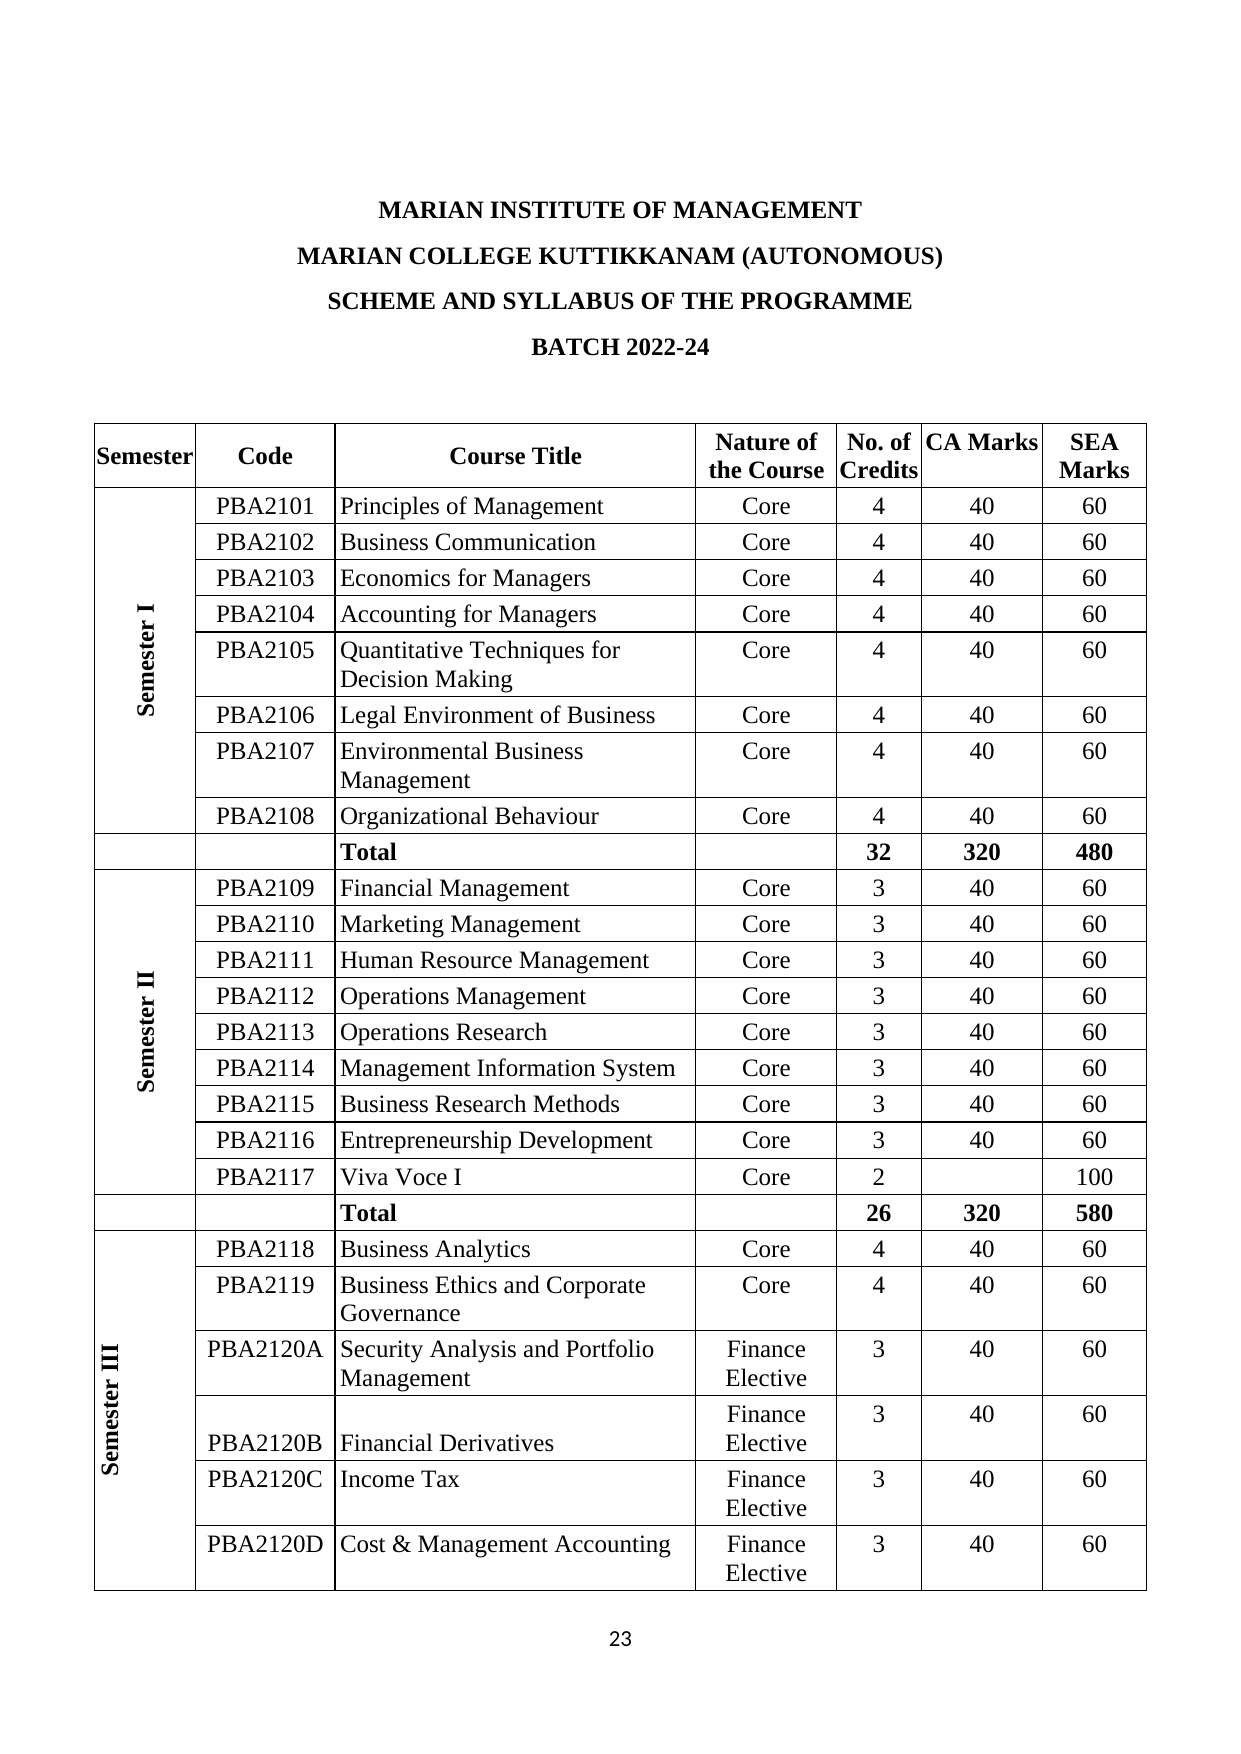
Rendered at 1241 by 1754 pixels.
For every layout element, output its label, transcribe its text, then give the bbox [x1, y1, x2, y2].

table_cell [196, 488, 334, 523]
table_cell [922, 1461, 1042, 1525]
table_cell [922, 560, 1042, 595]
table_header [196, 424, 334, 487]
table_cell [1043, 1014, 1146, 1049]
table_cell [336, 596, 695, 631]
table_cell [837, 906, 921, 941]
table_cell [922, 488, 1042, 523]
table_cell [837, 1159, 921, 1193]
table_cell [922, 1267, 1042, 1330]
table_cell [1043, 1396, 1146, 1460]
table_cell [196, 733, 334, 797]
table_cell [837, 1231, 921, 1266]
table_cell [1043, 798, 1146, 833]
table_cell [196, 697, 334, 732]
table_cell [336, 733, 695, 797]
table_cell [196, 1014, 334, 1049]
text MARIAN COLLEGE KUTTIKKANAM (AUTONOMOUS) [150, 241, 1090, 269]
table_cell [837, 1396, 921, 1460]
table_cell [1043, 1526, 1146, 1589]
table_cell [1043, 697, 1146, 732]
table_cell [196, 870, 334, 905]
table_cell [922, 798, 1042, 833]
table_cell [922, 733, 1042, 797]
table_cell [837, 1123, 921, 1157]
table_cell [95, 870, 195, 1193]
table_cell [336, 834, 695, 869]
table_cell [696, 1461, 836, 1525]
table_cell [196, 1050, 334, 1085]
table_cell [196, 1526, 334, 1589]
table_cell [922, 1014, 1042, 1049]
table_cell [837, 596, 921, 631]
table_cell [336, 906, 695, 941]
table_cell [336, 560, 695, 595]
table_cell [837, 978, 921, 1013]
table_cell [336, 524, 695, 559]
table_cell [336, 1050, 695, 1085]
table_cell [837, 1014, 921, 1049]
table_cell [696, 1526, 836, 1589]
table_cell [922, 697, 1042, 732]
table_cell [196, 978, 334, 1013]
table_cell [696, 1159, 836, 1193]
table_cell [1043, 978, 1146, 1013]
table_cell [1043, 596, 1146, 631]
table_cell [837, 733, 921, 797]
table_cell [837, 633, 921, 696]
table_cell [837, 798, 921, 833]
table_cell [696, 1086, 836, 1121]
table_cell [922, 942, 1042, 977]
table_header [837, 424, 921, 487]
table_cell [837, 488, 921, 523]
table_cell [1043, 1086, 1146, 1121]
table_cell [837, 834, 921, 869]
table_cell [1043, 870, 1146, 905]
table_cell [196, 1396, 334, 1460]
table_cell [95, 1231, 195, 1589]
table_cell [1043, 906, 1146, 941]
text SCHEME AND SYLLABUS OF THE PROGRAMME [150, 286, 1090, 315]
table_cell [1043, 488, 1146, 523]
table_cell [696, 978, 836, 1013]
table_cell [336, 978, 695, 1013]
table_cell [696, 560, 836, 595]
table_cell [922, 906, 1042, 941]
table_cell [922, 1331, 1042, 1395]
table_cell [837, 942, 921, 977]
text MARIAN INSTITUTE OF MANAGEMENT [150, 195, 1090, 224]
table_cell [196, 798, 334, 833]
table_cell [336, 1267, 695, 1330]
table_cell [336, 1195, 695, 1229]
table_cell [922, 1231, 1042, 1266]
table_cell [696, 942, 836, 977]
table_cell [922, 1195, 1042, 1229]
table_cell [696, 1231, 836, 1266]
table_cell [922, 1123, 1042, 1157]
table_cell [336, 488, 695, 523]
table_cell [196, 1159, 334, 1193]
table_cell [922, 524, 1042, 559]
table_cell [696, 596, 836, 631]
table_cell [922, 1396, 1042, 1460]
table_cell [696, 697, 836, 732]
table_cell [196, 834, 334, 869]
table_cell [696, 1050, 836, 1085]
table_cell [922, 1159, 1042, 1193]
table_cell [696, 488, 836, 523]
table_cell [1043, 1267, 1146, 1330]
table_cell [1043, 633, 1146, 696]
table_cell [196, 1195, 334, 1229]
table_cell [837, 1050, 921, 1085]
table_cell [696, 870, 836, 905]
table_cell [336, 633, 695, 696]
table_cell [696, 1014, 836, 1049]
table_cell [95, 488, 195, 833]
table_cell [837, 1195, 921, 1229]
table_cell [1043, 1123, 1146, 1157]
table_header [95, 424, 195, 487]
text BATCH 2022-24 [150, 332, 1090, 360]
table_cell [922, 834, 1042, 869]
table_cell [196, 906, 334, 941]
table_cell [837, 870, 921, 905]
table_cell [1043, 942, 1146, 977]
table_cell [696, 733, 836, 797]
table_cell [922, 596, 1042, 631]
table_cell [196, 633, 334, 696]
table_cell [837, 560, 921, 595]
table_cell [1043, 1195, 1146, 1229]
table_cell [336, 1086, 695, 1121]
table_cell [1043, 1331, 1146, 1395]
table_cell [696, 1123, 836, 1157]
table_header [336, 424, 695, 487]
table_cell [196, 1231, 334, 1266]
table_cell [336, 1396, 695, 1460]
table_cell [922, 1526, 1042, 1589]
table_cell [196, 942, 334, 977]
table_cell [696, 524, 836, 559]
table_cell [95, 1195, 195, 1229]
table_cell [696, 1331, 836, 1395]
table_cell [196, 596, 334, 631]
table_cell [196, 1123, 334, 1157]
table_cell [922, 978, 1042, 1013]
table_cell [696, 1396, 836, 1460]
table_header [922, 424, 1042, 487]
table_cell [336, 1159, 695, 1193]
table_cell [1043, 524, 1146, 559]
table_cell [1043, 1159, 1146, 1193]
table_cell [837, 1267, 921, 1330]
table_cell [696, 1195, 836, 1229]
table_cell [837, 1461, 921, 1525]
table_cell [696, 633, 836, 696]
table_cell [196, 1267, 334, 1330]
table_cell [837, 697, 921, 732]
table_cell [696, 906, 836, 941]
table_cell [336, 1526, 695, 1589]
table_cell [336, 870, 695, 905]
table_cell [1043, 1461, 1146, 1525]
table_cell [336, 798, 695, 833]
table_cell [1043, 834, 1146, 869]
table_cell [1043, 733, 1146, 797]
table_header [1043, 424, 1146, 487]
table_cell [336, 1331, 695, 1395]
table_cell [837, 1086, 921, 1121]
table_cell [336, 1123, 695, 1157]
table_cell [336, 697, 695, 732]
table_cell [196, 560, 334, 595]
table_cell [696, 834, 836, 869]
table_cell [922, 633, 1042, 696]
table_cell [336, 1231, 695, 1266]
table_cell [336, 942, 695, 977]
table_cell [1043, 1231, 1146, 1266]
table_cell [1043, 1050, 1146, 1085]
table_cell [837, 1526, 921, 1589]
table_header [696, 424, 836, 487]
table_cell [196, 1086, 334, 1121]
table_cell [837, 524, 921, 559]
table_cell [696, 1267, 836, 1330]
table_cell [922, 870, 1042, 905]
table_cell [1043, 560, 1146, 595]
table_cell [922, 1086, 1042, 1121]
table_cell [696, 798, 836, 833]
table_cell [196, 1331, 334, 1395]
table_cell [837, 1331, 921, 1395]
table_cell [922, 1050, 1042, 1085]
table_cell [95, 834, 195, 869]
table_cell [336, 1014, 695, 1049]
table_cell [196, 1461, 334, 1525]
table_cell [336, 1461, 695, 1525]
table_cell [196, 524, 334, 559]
